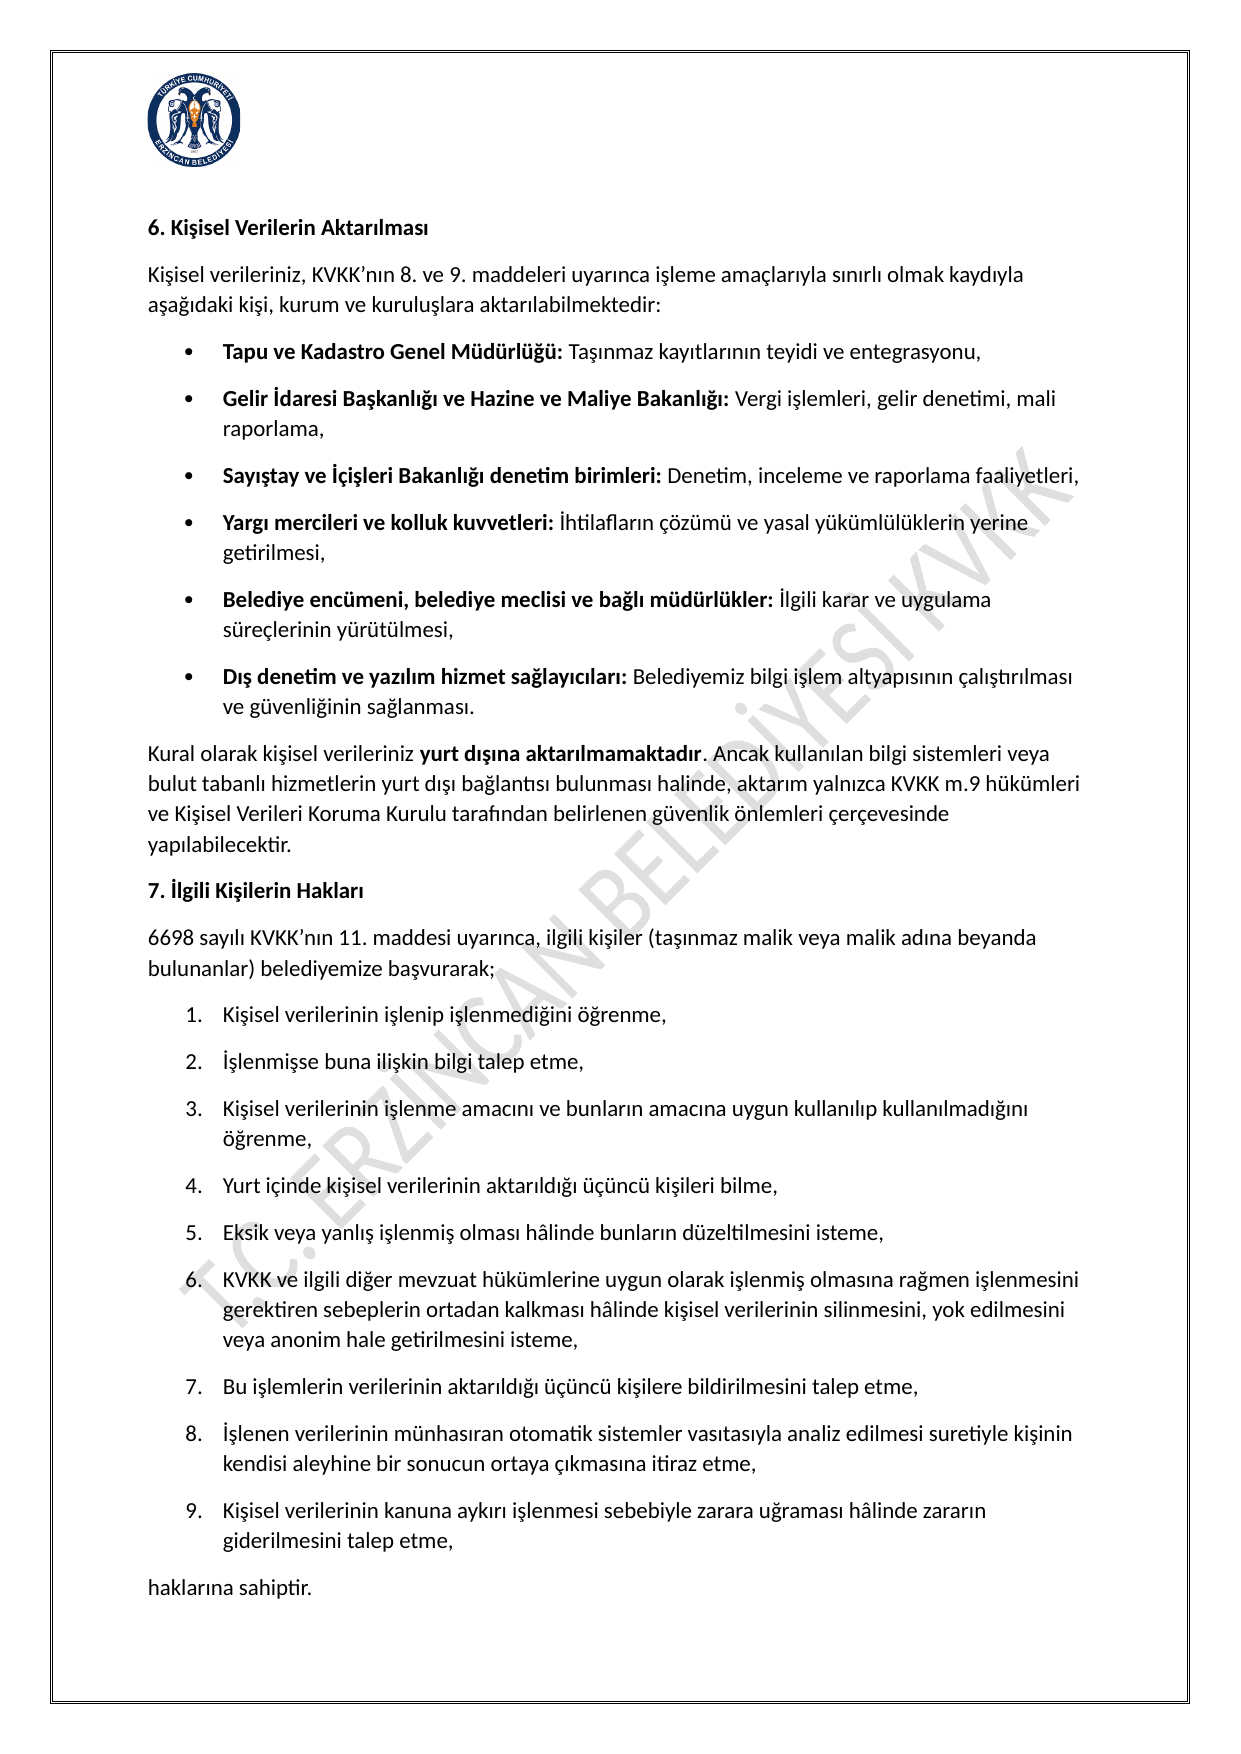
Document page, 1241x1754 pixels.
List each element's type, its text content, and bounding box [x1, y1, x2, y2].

list Kişisel verilerinin işlenip işlenmediğini öğrenme, [185, 1001, 1093, 1029]
list Sayıştay ve İçişleri Bakanlığı denetim birimleri: Denetim, inceleme ve raporlama faaliyetleri, [185, 461, 1093, 489]
text 6. Kişisel Verilerin Aktarılması [148, 213, 1093, 241]
text haklarına sahiptir. [148, 1573, 1093, 1602]
list Tapu ve Kadastro Genel Müdürlüğü: Taşınmaz kayıtlarının teyidi ve entegrasyonu, [185, 337, 1093, 365]
list Kişisel verilerinin kanuna aykırı işlenmesi sebebiyle zarara uğraması hâlinde zararın giderilmesini talep etme, [185, 1496, 1093, 1555]
list İşlenmişse buna ilişkin bilgi talep etme, [185, 1047, 1093, 1076]
list Yurt içinde kişisel verilerinin aktarıldığı üçüncü kişileri bilme, [185, 1171, 1093, 1199]
list Belediye encümeni, belediye meclisi ve bağlı müdürlükler: İlgili karar ve uygulama süreçlerinin yürütülmesi, [185, 585, 1093, 643]
text 6698 sayılı KVKK’nın 11. maddesi uyarınca, ilgili kişiler (taşınmaz malik veya malik adına beyanda bulunanlar) belediyemize başvurarak; [148, 923, 1093, 982]
text Kural olarak kişisel verileriniz yurt dışına aktarılmamaktadır. Ancak kullanılan bilgi sistemleri veya bulut tabanlı hizmetlerin yurt dışı bağlantısı bulunması halinde, aktarım yalnızca KVKK m.9 hükümleri ve Kişisel Verileri Koruma Kurulu tarafından belirlenen güvenlik önlemleri çerçevesinde yapılabilecektir. [148, 739, 1093, 858]
picture [147, 73, 241, 167]
list Eksik veya yanlış işlenmiş olması hâlinde bunların düzeltilmesini isteme, [185, 1218, 1093, 1246]
text Kişisel verileriniz, KVKK’nın 8. ve 9. maddeleri uyarınca işleme amaçlarıyla sınırlı olmak kaydıyla aşağıdaki kişi, kurum ve kuruluşlara aktarılabilmektedir: [148, 260, 1093, 318]
list Bu işlemlerin verilerinin aktarıldığı üçüncü kişilere bildirilmesini talep etme, [185, 1372, 1093, 1401]
list Gelir İdaresi Başkanlığı ve Hazine ve Maliye Bakanlığı: Vergi işlemleri, gelir denetimi, mali raporlama, [185, 384, 1093, 442]
list Yargı mercileri ve kolluk kuvvetleri: İhtilafların çözümü ve yasal yükümlülüklerin yerine getirilmesi, [185, 508, 1093, 566]
list İşlenen verilerinin münhasıran otomatik sistemler vasıtasıyla analiz edilmesi suretiyle kişinin kendisi aleyhine bir sonucun ortaya çıkmasına itiraz etme, [185, 1419, 1093, 1478]
list Dış denetim ve yazılım hizmet sağlayıcıları: Belediyemiz bilgi işlem altyapısının çalıştırılması ve güvenliğinin sağlanması. [185, 662, 1093, 720]
list Kişisel verilerinin işlenme amacını ve bunların amacına uygun kullanılıp kullanılmadığını öğrenme, [185, 1094, 1093, 1153]
list KVKK ve ilgili diğer mevzuat hükümlerine uygun olarak işlenmiş olmasına rağmen işlenmesini gerektiren sebeplerin ortadan kalkması hâlinde kişisel verilerinin silinmesini, yok edilmesini veya anonim hale getirilmesini isteme, [185, 1265, 1093, 1354]
text 7. İlgili Kişilerin Hakları [148, 877, 1093, 905]
